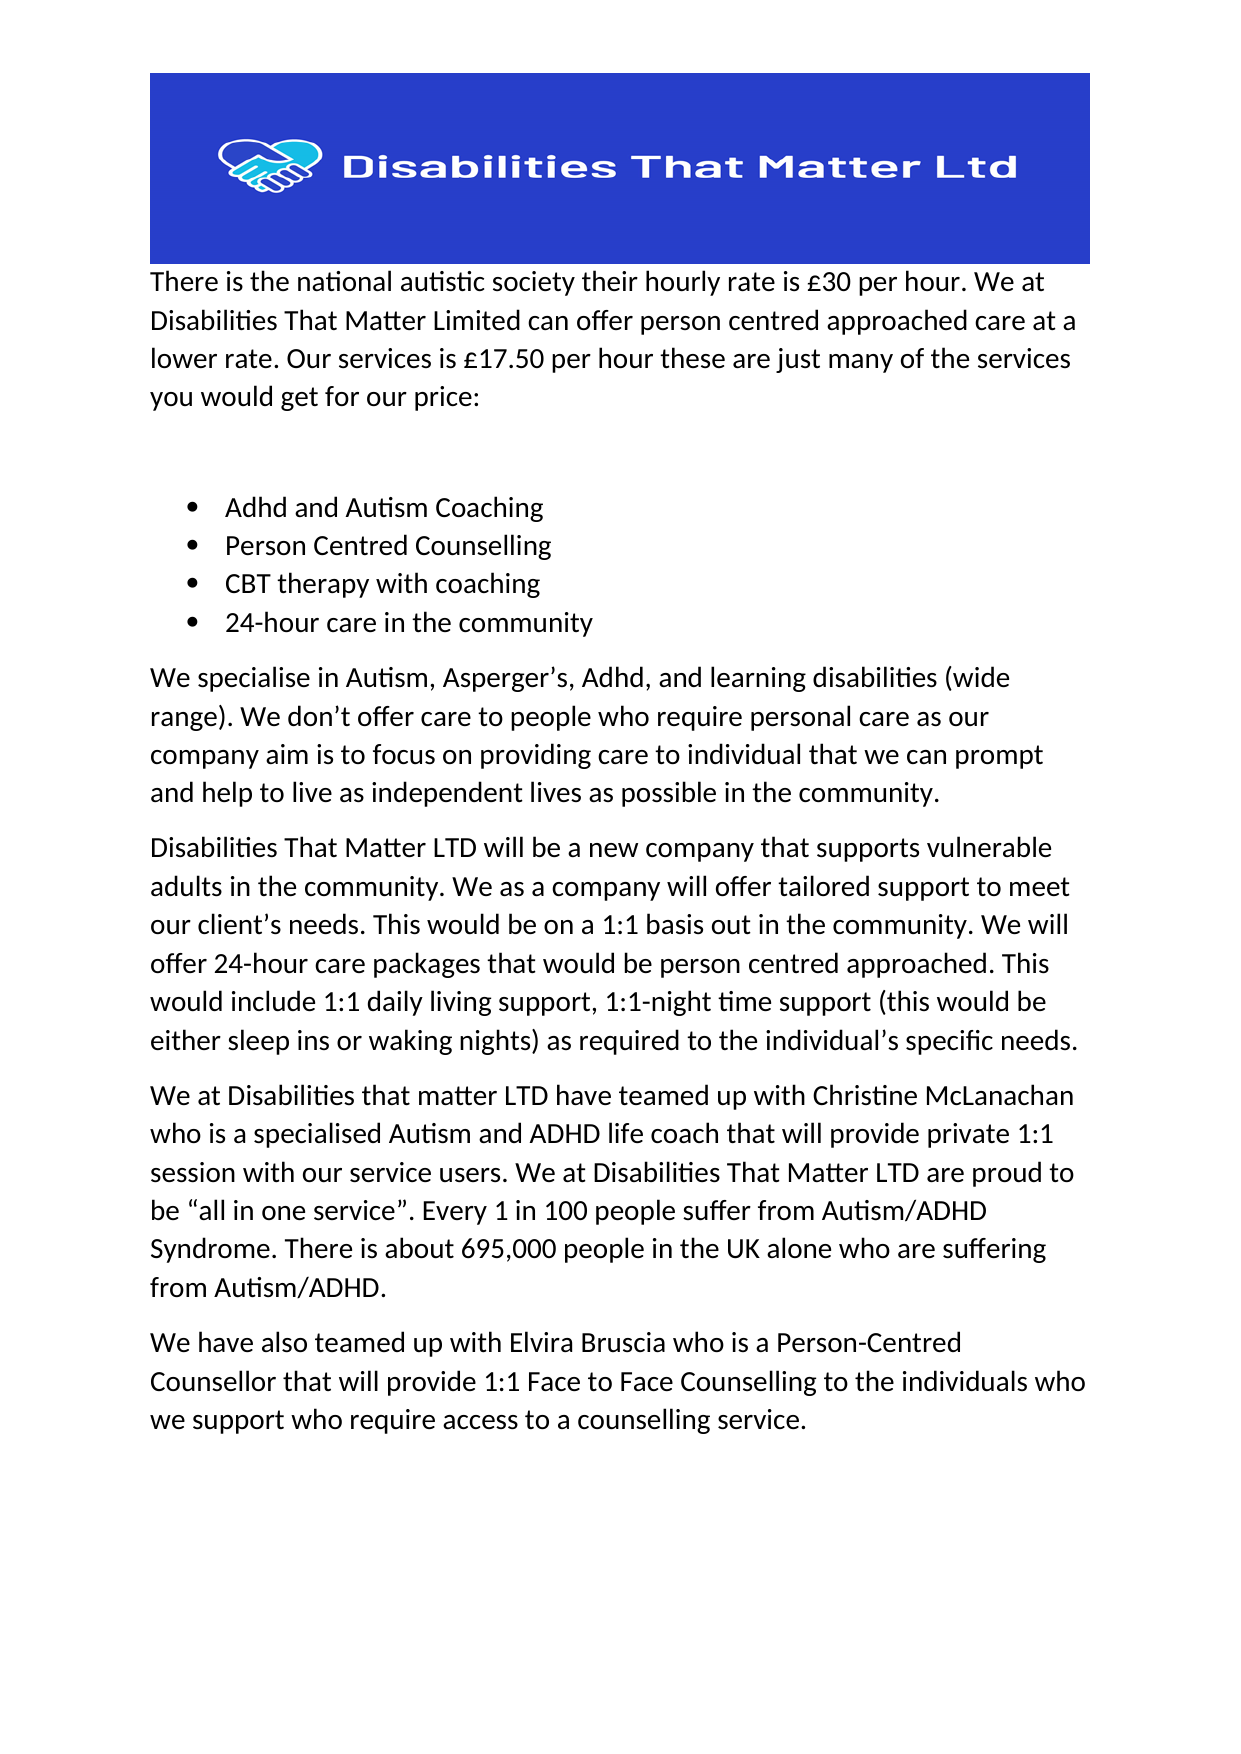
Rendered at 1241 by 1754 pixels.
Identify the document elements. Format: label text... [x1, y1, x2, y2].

text Disabilities That Matter LTD will be a new company that supports vulnerable adults in the community. We as a company will offer tailored support to meet our client’s needs. This would be on a 1:1 basis out in the community. We will offer 24-hour care packages that would be person centred approached. This would include 1:1 daily living support, 1:1-night time support (this would be either sleep ins or waking nights) as required to the individual’s specific needs. [150, 829, 1090, 1057]
list Person Centred Counselling [187, 527, 1090, 563]
text We at Disabilities that matter LTD have teamed up with Christine McLanachan who is a specialised Autism and ADHD life coach that will provide private 1:1 session with our service users. We at Disabilities That Matter LTD are proud to be “all in one service”. Every 1 in 100 people suffer from Autism/ADHD Syndrome. There is about 695,000 people in the UK alone who are suffering from Autism/ADHD. [150, 1077, 1090, 1305]
text There is the national autistic society their hourly rate is £30 per hour. We at Disabilities That Matter Limited can offer person centred approached care at a lower rate. Our services is £17.50 per hour these are just many of the services you would get for our price: [150, 264, 1090, 414]
list 24-hour care in the community [187, 604, 1090, 640]
list CBT therapy with coaching [187, 566, 1090, 601]
list Adhd and Autism Coaching [187, 489, 1090, 524]
picture [150, 73, 1090, 264]
text We have also teamed up with Elvira Bruscia who is a Person-Centred Counsellor that will provide 1:1 Face to Face Counselling to the individuals who we support who require access to a counselling service. [150, 1324, 1090, 1437]
text We specialise in Autism, Asperger’s, Adhd, and learning disabilities (wide range). We don’t offer care to people who require personal care as our company aim is to focus on providing care to individual that we can prompt and help to live as independent lives as possible in the community. [150, 659, 1090, 810]
